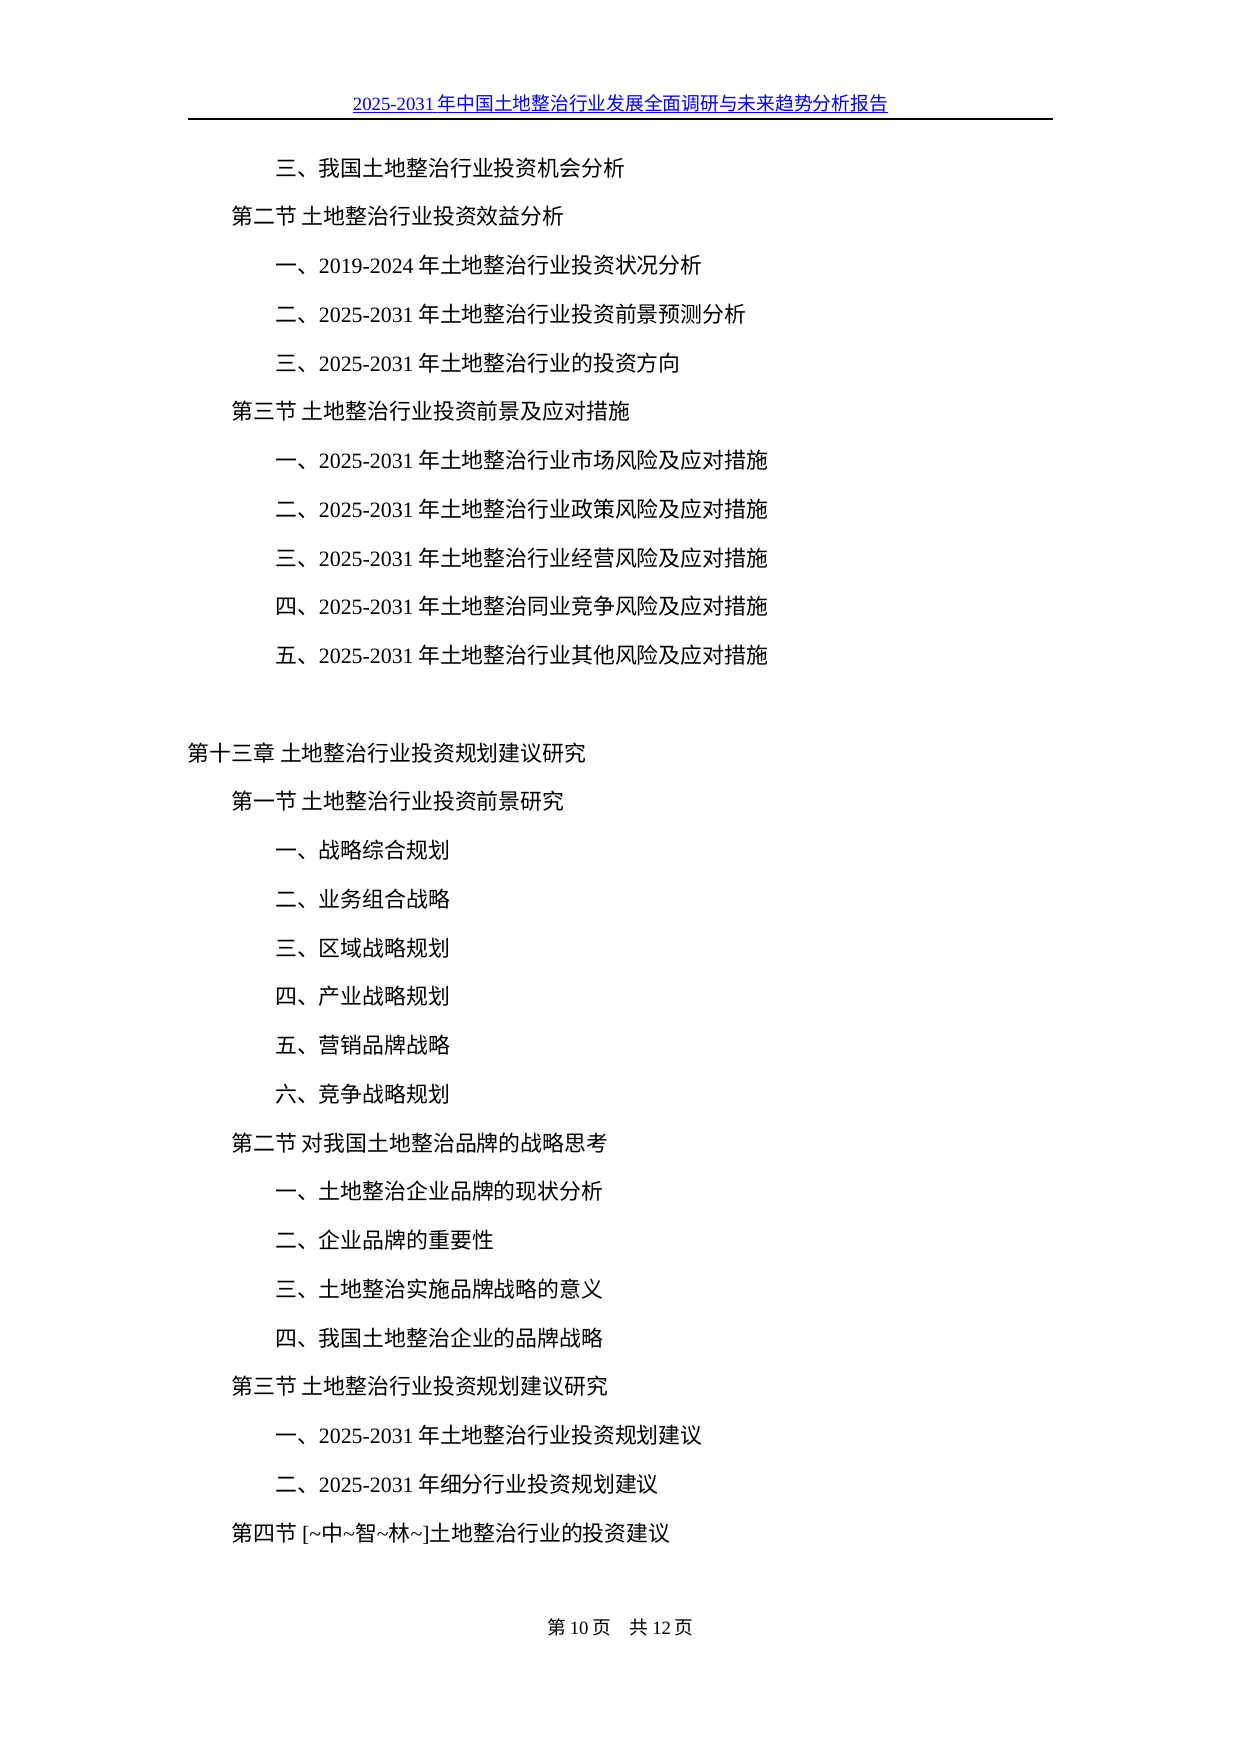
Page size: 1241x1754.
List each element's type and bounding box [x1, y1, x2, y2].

text [187, 150, 1053, 1548]
